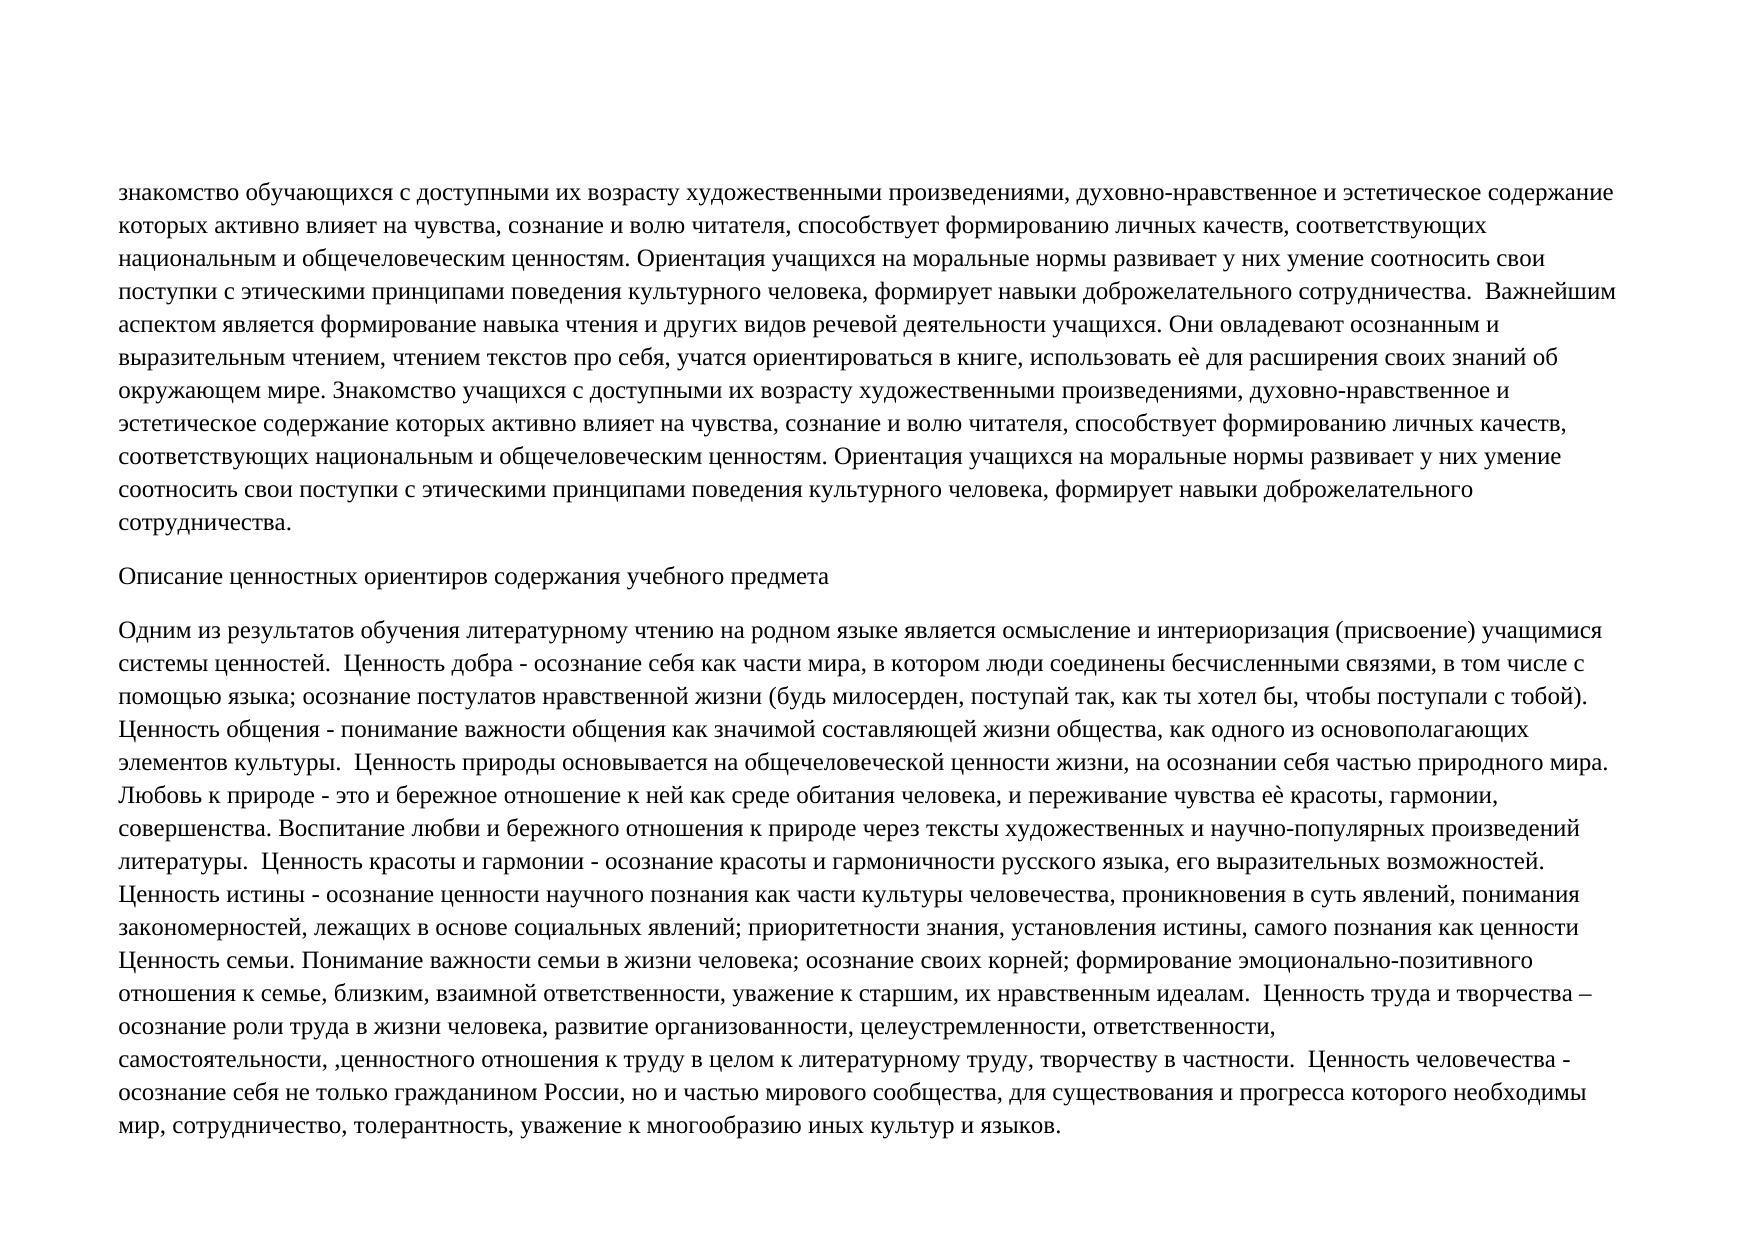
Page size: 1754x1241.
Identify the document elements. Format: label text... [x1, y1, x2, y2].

text Одним из результатов обучения литературному чтению на родном языке является осмысление и интериоризация (присвоение) учащимися системы ценностей. Ценность добра - осознание себя как части мира, в котором люди соединены бесчисленными связями, в том числе с помощью языка; осознание постулатов нравственной жизни (будь милосерден, поступай так, как ты хотел бы, чтобы поступали с тобой). Ценность общения - понимание важности общения как значимой составляющей жизни общества, как одного из основополагающих элементов культуры. Ценность природы основывается на общечеловеческой ценности жизни, на осознании себя частью природного мира. Любовь к природе - это и бережное отношение к ней как среде обитания человека, и переживание чувства еѐ красоты, гармонии, совершенства. Воспитание любви и бережного отношения к природе через тексты художественных и научно-популярных произведений литературы. Ценность красоты и гармонии - осознание красоты и гармоничности русского языка, его выразительных возможностей. Ценность истины - осознание ценности научного познания как части культуры человечества, проникновения в суть явлений, понимания закономерностей, лежащих в основе социальных явлений; приоритетности знания, установления истины, самого познания как ценности Ценность семьи. Понимание важности семьи в жизни человека; осознание своих корней; формирование эмоционально-позитивного отношения к семье, близким, взаимной ответственности, уважение к старшим, их нравственным идеалам. Ценность труда и творчества – осознание роли труда в жизни человека, развитие организованности, целеустремленности, ответственности, самостоятельности, ,ценностного отношения к труду в целом к литературному труду, творчеству в частности. Ценность человечества - осознание себя не только гражданином России, но и частью мирового сообщества, для существования и прогресса которого необходимы мир, сотрудничество, толерантность, уважение к многообразию иных культур и языков. [118, 615, 1636, 1139]
text Описание ценностных ориентиров содержания учебного предмета [118, 561, 1636, 590]
text знакомство обучающихся с доступными их возрасту художественными произведениями, духовно-нравственное и эстетическое содержание которых активно влияет на чувства, сознание и волю читателя, способствует формированию личных качеств, соответствующих национальным и общечеловеческим ценностям. Ориентация учащихся на моральные нормы развивает у них умение соотносить свои поступки с этическими принципами поведения культурного человека, формирует навыки доброжелательного сотрудничества. Важнейшим аспектом является формирование навыка чтения и других видов речевой деятельности учащихся. Они овладевают осознанным и выразительным чтением, чтением текстов про себя, учатся ориентироваться в книге, использовать еѐ для расширения своих знаний об окружающем мире. Знакомство учащихся с доступными их возрасту художественными произведениями, духовно-нравственное и эстетическое содержание которых активно влияет на чувства, сознание и волю читателя, способствует формированию личных качеств, соответствующих национальным и общечеловеческим ценностям. Ориентация учащихся на моральные нормы развивает у них умение соотносить свои поступки с этическими принципами поведения культурного человека, формирует навыки доброжелательного сотрудничества. [118, 177, 1636, 536]
